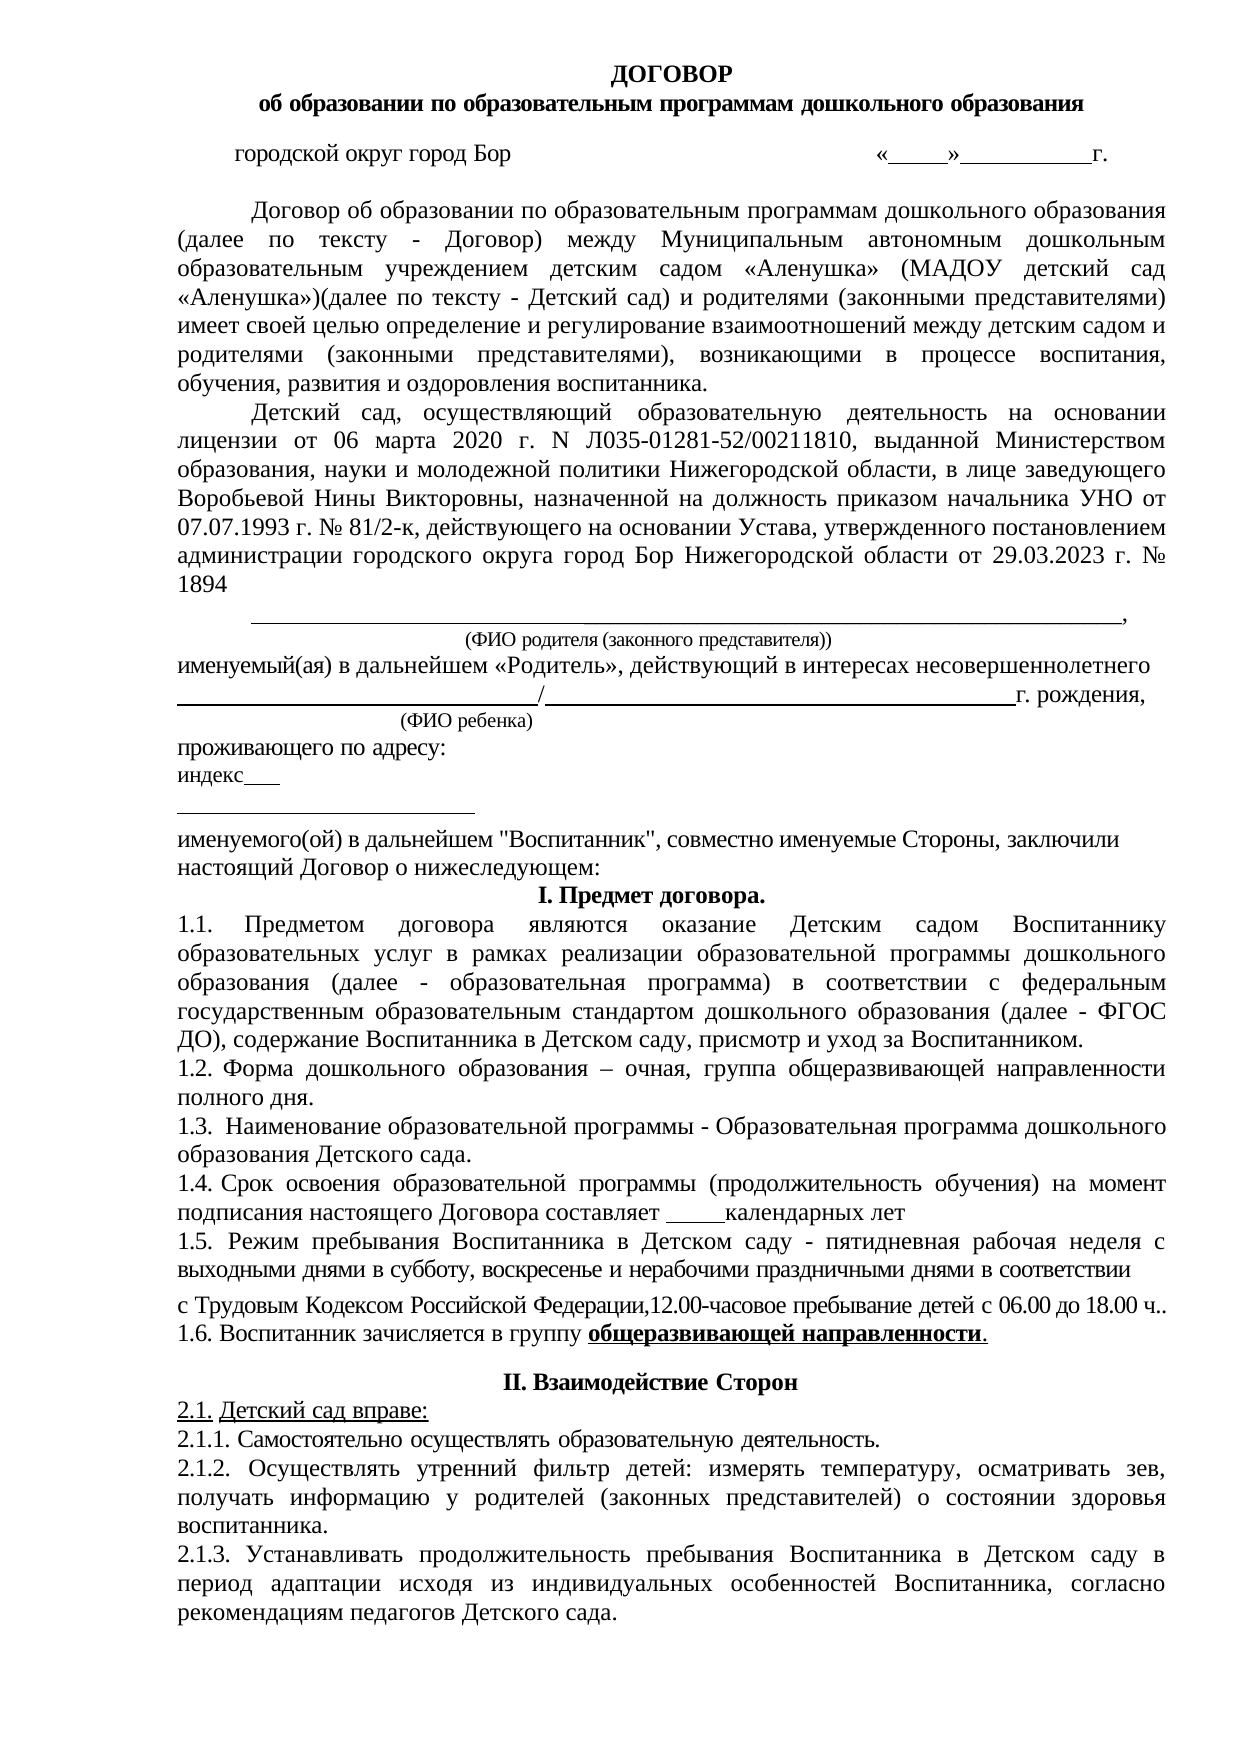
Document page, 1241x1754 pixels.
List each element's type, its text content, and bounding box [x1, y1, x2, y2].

list Самостоятельно осуществлять образовательную деятельность. [177, 1424, 1240, 1453]
text ___________________________________________, [251, 598, 1240, 627]
text Договор об образовании по образовательным программам дошкольного образования (далее по тексту - Договор) между Муниципальным автономным дошкольным образовательным учреждением детским садом «Аленушка» (МАДОУ детский сад «Аленушка»)(далее по тексту - Детский сад) и родителями (законными представителями) имеет своей целью определение и регулирование взаимоотношений между детским садом и родителями (законными представителями), возникающими в процессе воспитания, обучения, развития и оздоровления воспитанника. [177, 195, 1166, 397]
list Воспитанник зачисляется в группу общеразвивающей направленности. [177, 1319, 1240, 1347]
list Наименование образовательной программы - Образовательная программа дошкольного образования Детского сада. [177, 1111, 1167, 1168]
list Предметом договора являются оказание Детским садом Воспитаннику образовательных услуг в рамках реализации образовательной программы дошкольного образования (далее - образовательная программа) в соответствии с федеральным государственным образовательным стандартом дошкольного образования (далее - ФГОС ДО), содержание Воспитанника в Детском саду, присмотр и уход за Воспитанником. [177, 909, 1167, 1053]
subtitle Предмет договора. [538, 881, 1240, 909]
text индекс [177, 761, 1240, 787]
list Срок освоения образовательной программы (продолжительность обучения) на момент подписания настоящего Договора составляет календарных лет [177, 1168, 1167, 1226]
text (ФИО родителя (законного представителя)) [465, 627, 1240, 651]
text с Трудовым Кодексом Российской Федерации,12.00-часовое пребывание детей с 06.00 до 18.00 ч.. [177, 1290, 1172, 1319]
text (ФИО ребенка) [400, 708, 1240, 732]
list Детский сад вправе: [177, 1396, 1240, 1424]
text именуемый(ая) в дальнейшем «Родитель», действующий в интересах несовершеннолетнего [177, 651, 1240, 679]
list Режим пребывания Воспитанника в Детском саду - пятидневная рабочая неделя с выходными днями в субботу, воскресенье и нерабочими праздничными днями в соответствии [177, 1226, 1167, 1283]
subtitle Взаимодействие Сторон [503, 1367, 1240, 1396]
list Устанавливать продолжительность пребывания Воспитанника в Детском саду в период адаптации исходя из индивидуальных особенностей Воспитанника, согласно рекомендациям педагогов Детского сада. [177, 1539, 1166, 1626]
list Форма дошкольного образования – очная, группа общеразвивающей направленности полного дня. [177, 1053, 1166, 1111]
text проживающего по адресу: [177, 732, 1240, 761]
text / ______________________________г. рождения, [177, 679, 1240, 708]
text городской округ город Бор « » г. [103, 138, 1240, 167]
subtitle ДОГОВОР [331, 59, 1013, 88]
text именуемого(ой) в дальнейшем "Воспитанник", совместно именуемые Стороны, заключили настоящий Договор о нижеследующем: [177, 811, 1240, 881]
subtitle об образовании по образовательным программам дошкольного образования [103, 88, 1240, 117]
list Осуществлять утренний фильтр детей: измерять температуру, осматривать зев, получать информацию у родителей (законных представителей) о состоянии здоровья воспитанника. [177, 1453, 1167, 1539]
text Детский сад, осуществляющий образовательную деятельность на основании лицензии от 06 марта 2020 г. N Л035-01281-52/00211810, выданной Министерством образования, науки и молодежной политики Нижегородской области, в лице заведующего Воробьевой Нины Викторовны, назначенной на должность приказом начальника УНО от 07.07.1993 г. № 81/2-к, действующего на основании Устава, утвержденного постановлением администрации городского округа город Бор Нижегородской области от 29.03.2023 г. № 1894 [177, 397, 1167, 598]
